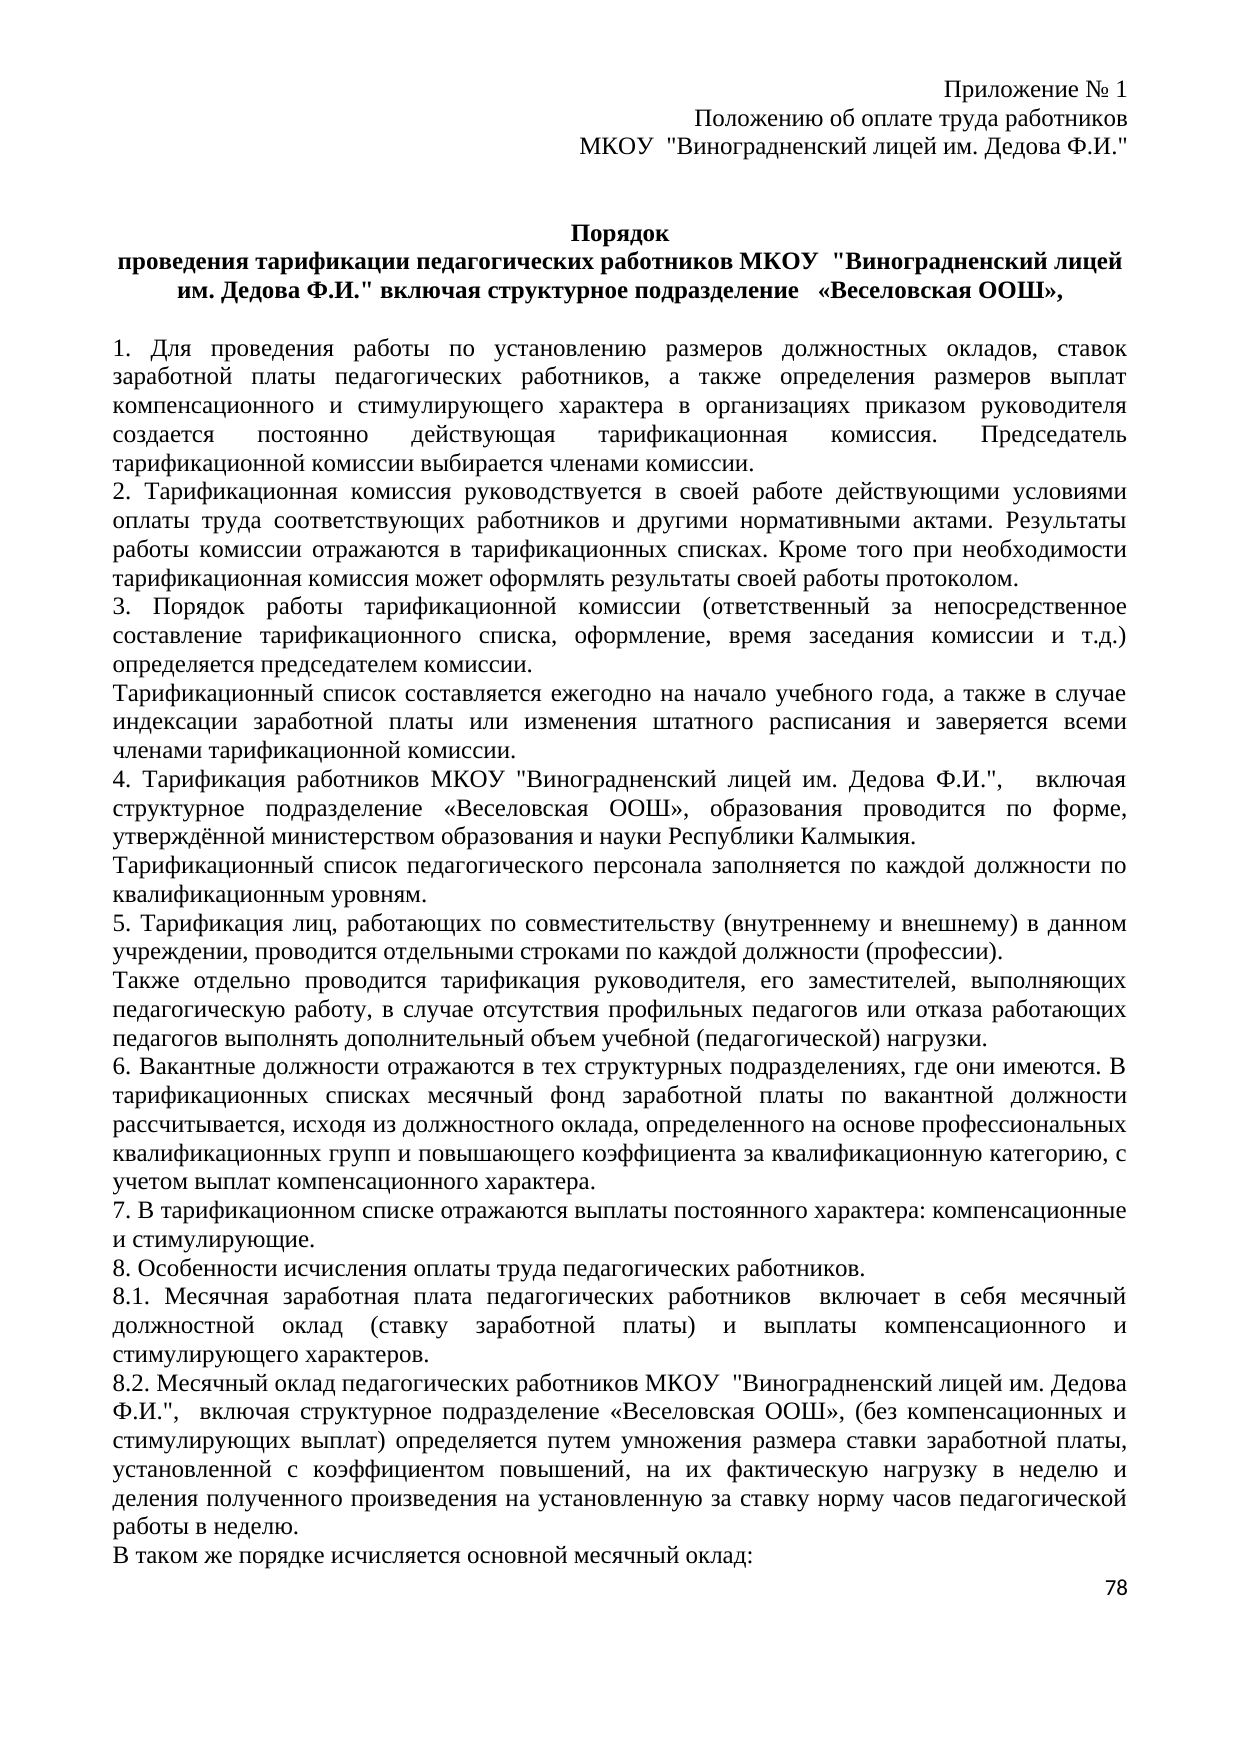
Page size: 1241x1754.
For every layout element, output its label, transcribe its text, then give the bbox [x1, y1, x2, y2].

text 8. Особенности исчисления оплаты труда педагогических работников. [112, 1253, 1128, 1281]
text 6. Вакантные должности отражаются в тех структурных подразделениях, где они имеются. В тарификационных списках месячный фонд заработной платы по вакантной должности рассчитывается, исходя из должностного оклада, определенного на основе профессиональных квалификационных групп и повышающего коэффициента за квалификационную категорию, с учетом выплат компенсационного характера. [112, 1051, 1128, 1195]
text 4. Тарификация работников МКОУ "Виноградненский лицей им. Дедова Ф.И.", включая структурное подразделение «Веселовская ООШ», образования проводится по форме, утверждённой министерством образования и науки Республики Калмыкия. [112, 764, 1128, 850]
text Тарификационный список составляется ежегодно на начало учебного года, а также в случае индексации заработной платы или изменения штатного расписания и заверяется всеми членами тарификационной комиссии. [112, 678, 1128, 764]
text 8.1. Месячная заработная плата педагогических работников включает в себя месячный должностной оклад (ставку заработной платы) и выплаты компенсационного и стимулирующего характеров. [112, 1281, 1128, 1368]
text 5. Тарификация лиц, работающих по совместительству (внутреннему и внешнему) в данном учреждении, проводится отдельными строками по каждой должности (профессии). [112, 908, 1128, 965]
text Положению об оплате труда работников [112, 103, 1128, 131]
text 2. Тарификационная комиссия руководствуется в своей работе действующими условиями оплаты труда соответствующих работников и другими нормативными актами. Результаты работы комиссии отражаются в тарификационных списках. Кроме того при необходимости тарификационная комиссия может оформлять результаты своей работы протоколом. [112, 476, 1128, 591]
text 3. Порядок работы тарификационной комиссии (ответственный за непосредственное составление тарификационного списка, оформление, время заседания комиссии и т.д.) определяется председателем комиссии. [112, 591, 1128, 678]
text Приложение № 1 [112, 74, 1128, 103]
text Также отдельно проводится тарификация руководителя, его заместителей, выполняющих педагогическую работу, в случае отсутствия профильных педагогов или отказа работающих педагогов выполнять дополнительный объем учебной (педагогической) нагрузки. [112, 965, 1128, 1051]
text МКОУ "Виноградненский лицей им. Дедова Ф.И." [112, 131, 1128, 160]
text Порядок [112, 218, 1128, 246]
text проведения тарификации педагогических работников МКОУ "Виноградненский лицей им. Дедова Ф.И." включая структурное подразделение «Веселовская ООШ», [112, 246, 1128, 304]
text В таком же порядке исчисляется основной месячный оклад: [112, 1540, 1128, 1569]
text Тарификационный список педагогического персонала заполняется по каждой должности по квалификационным уровням. [112, 850, 1128, 908]
text 8.2. Месячный оклад педагогических работников МКОУ "Виноградненский лицей им. Дедова Ф.И.", включая структурное подразделение «Веселовская ООШ», (без компенсационных и стимулирующих выплат) определяется путем умножения размера ставки заработной платы, установленной с коэффициентом повышений, на их фактическую нагрузку в неделю и деления полученного произведения на установленную за ставку норму часов педагогической работы в неделю. [112, 1368, 1128, 1540]
text 1. Для проведения работы по установлению размеров должностных окладов, ставок заработной платы педагогических работников, а также определения размеров выплат компенсационного и стимулирующего характера в организациях приказом руководителя создается постоянно действующая тарификационная комиссия. Председатель тарификационной комиссии выбирается членами комиссии. [112, 333, 1128, 476]
text 7. В тарификационном списке отражаются выплаты постоянного характера: компенсационные и стимулирующие. [112, 1195, 1128, 1253]
